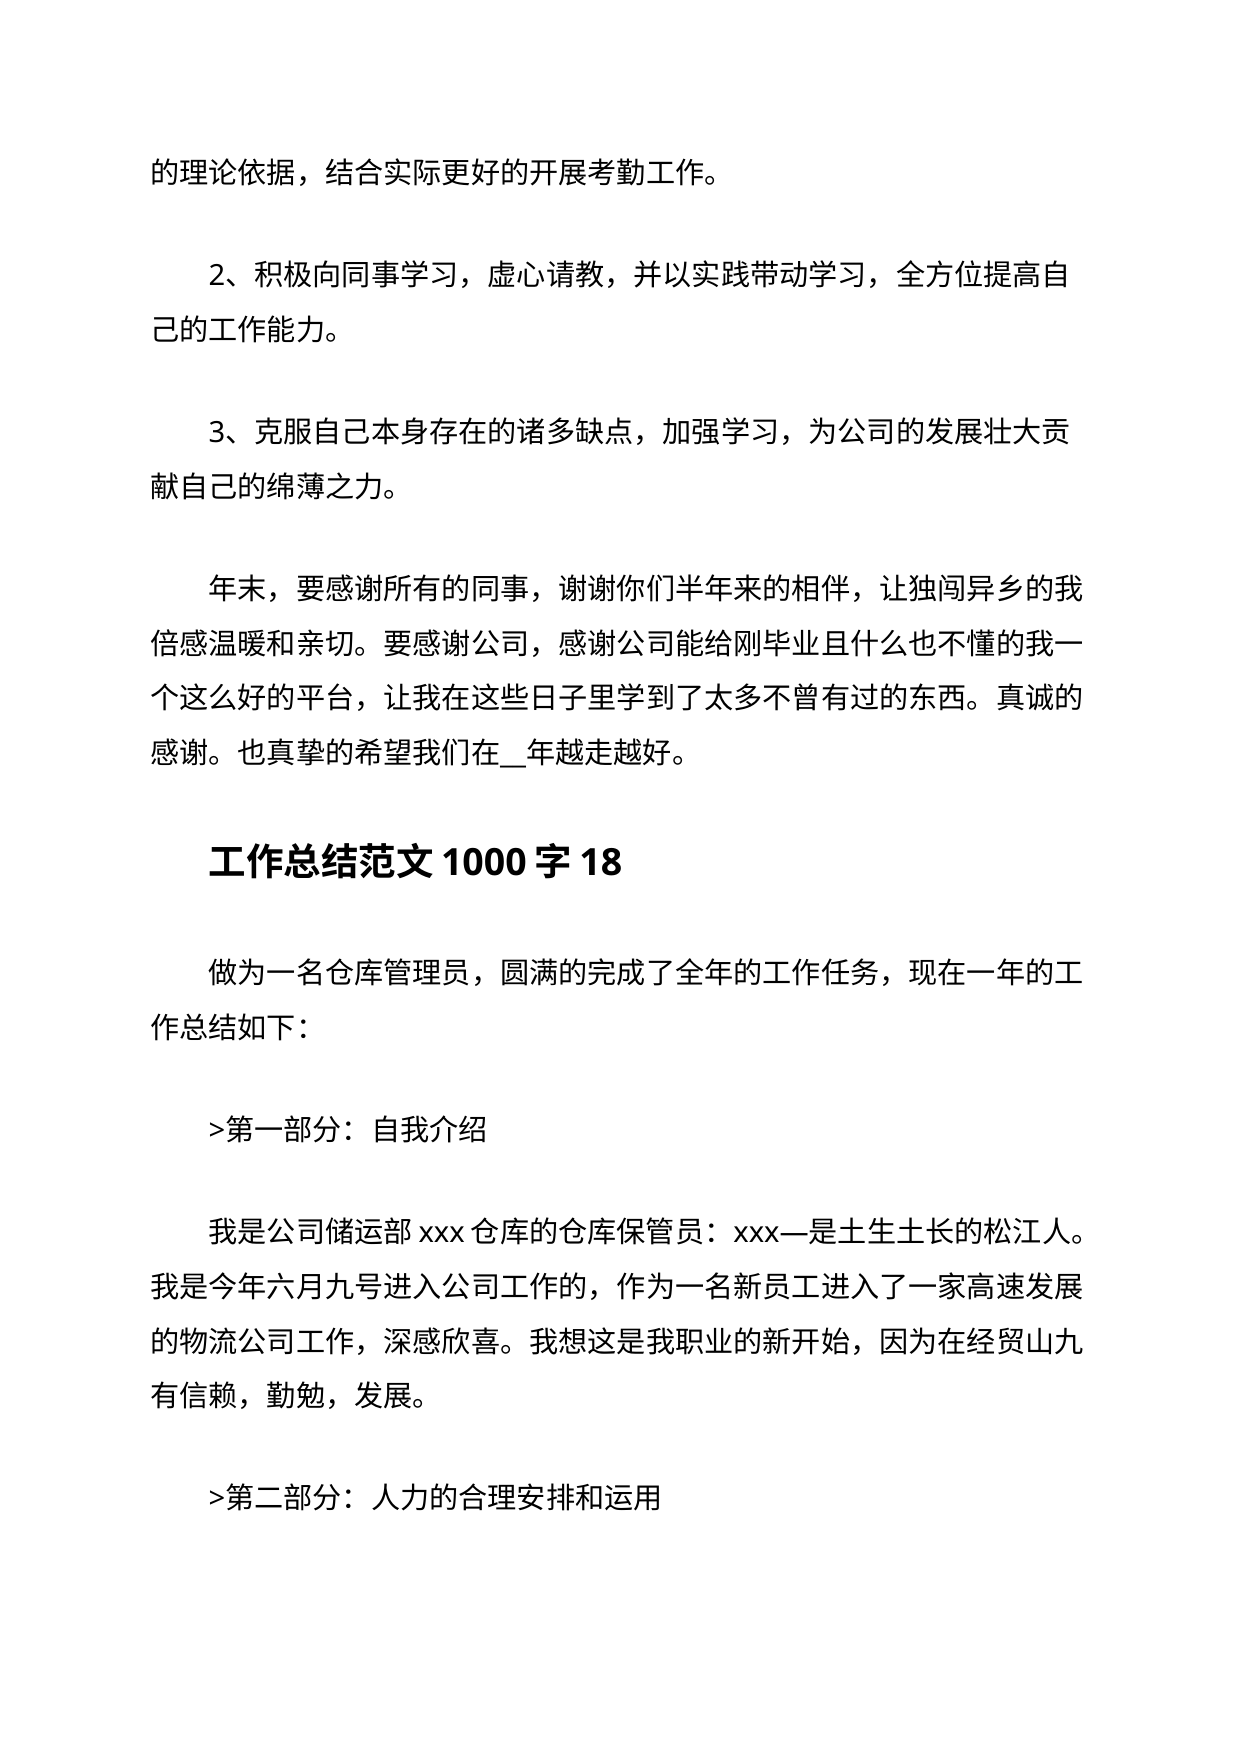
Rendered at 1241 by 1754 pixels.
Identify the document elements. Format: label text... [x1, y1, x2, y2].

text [150, 150, 1090, 192]
text >第二部分：人力的合理安排和运用 [150, 1475, 1090, 1517]
text 我是公司储运部xxx仓库的仓库保管员：xxx—是土生土长的松江人。我是今年六月九号进入公司工作的，作为一名新员工进入了一家高速发展的物流公司工作，深感欣喜。我想这是我职业的新开始，因为在经贸山九有信赖，勤勉，发展。 [150, 1208, 1090, 1415]
text 3、克服自己本身存在的诸多缺点，加强学习，为公司的发展壮大贡献自己的绵薄之力。 [150, 408, 1090, 506]
text 2、积极向同事学习，虚心请教，并以实践带动学习，全方位提高自己的工作能力。 [150, 252, 1090, 349]
text 工作总结范文1000字18 [150, 832, 1090, 886]
text >第一部分：自我介绍 [150, 1106, 1090, 1149]
text 年末，要感谢所有的同事，谢谢你们半年来的相伴，让独闯异乡的我倍感温暖和亲切。要感谢公司，感谢公司能给刚毕业且什么也不懂的我一个这么好的平台，让我在这些日子里学到了太多不曾有过的东西。真诚的感谢。也真挚的希望我们在__年越走越好。 [150, 565, 1090, 772]
text 做为一名仓库管理员，圆满的完成了全年的工作任务，现在一年的工作总结如下： [150, 949, 1090, 1047]
